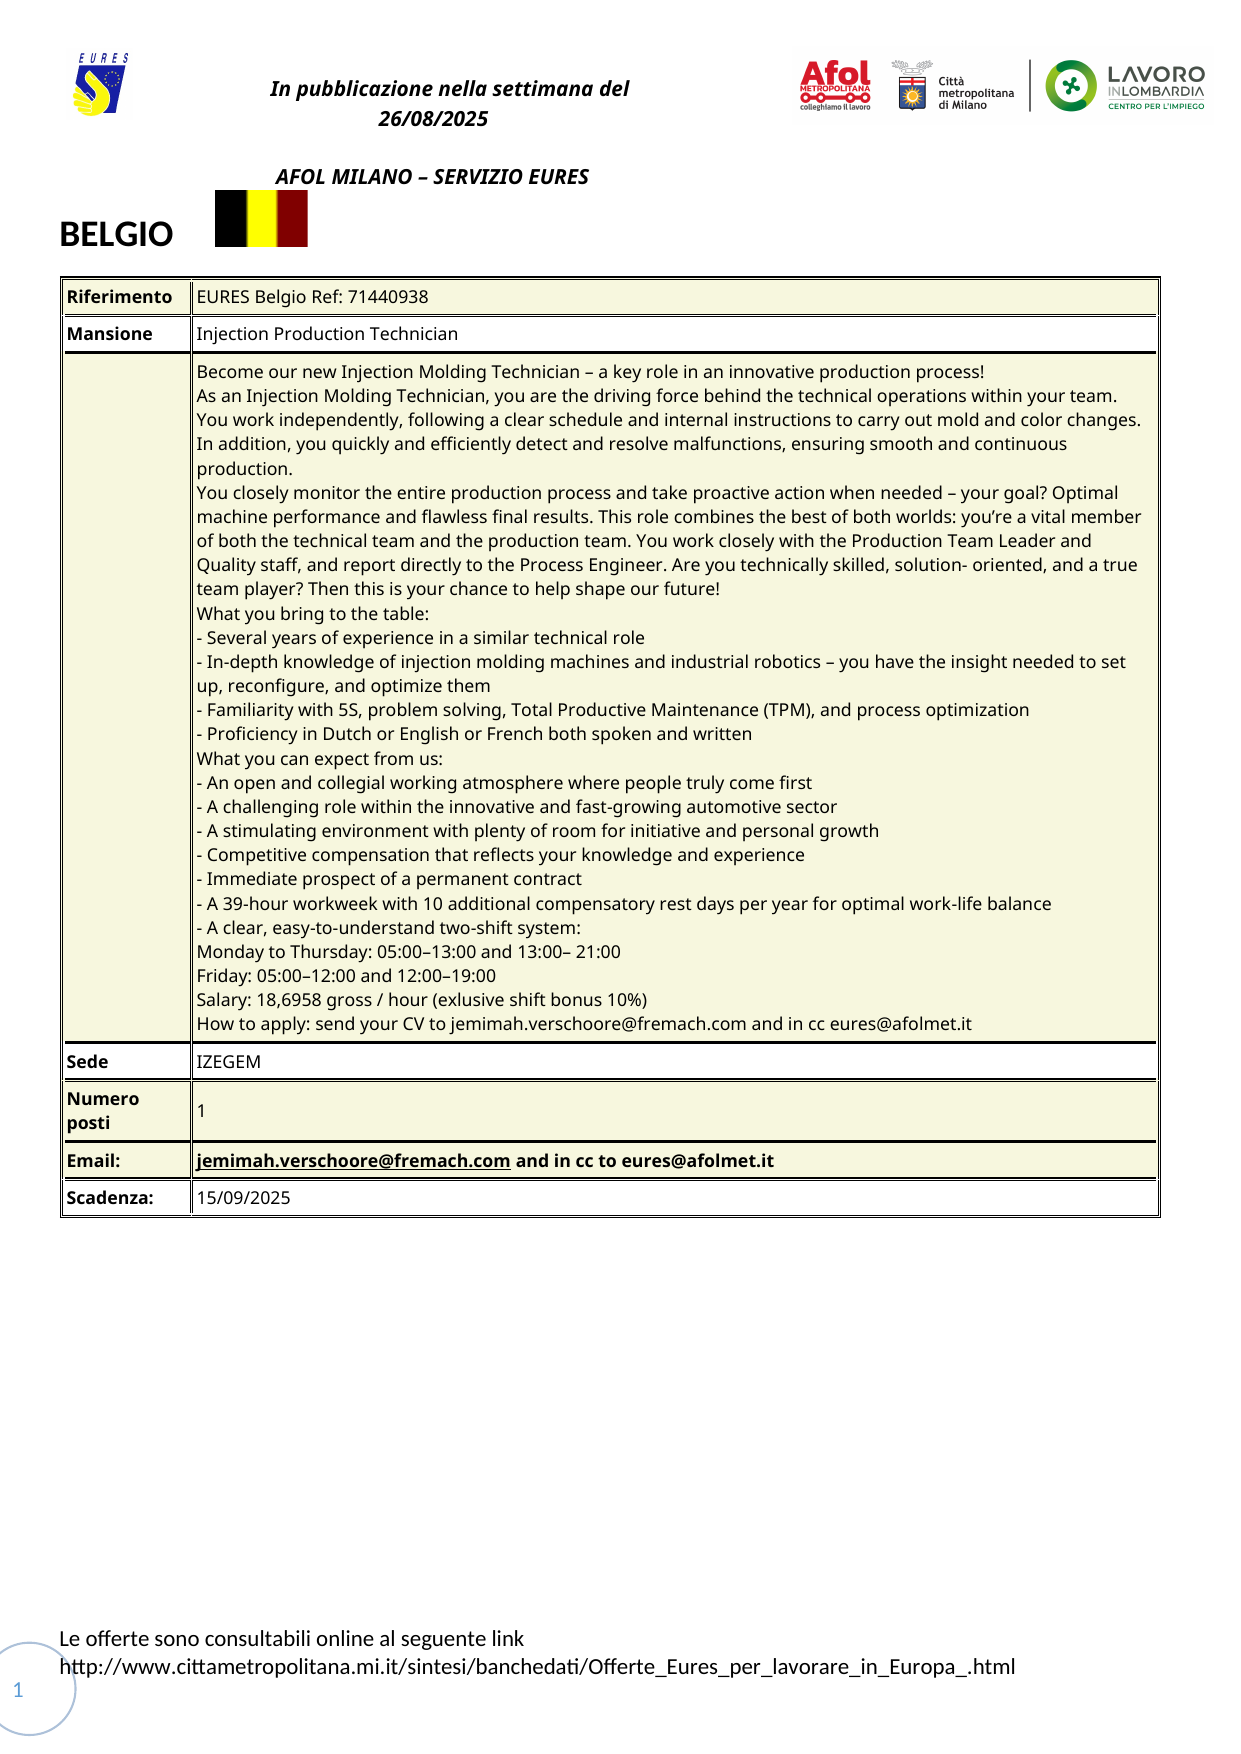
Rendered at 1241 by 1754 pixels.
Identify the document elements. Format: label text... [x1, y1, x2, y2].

table_cell Mansione [61, 314, 191, 351]
text BELGIO [59, 190, 1240, 256]
table_cell Become our new Injection Molding Technician – a key role in an innovative production process! As an Injection Molding Technician, you are the driving force behind the technical operations within your team. You work independently, following a clear schedule and internal instructions to carry out mold and color changes. In addition, you quickly and efficiently detect and resolve malfunctions, ensuring smooth and continuous production. You closely monitor the entire production process and take proactive action when needed – your goal? Optimal machine performance and flawless final results. This role combines the best of both worlds: you’re a vital member of both the technical team and the production team. You work closely with the Production Team Leader and Quality staff, and report directly to the Process Engineer. Are you technically skilled, solution- oriented, and a true team player? Then this is your chance to help shape our future! What you bring to the table: - Several years of experience in a similar technical role - In-depth knowledge of injection molding machines and industrial robotics – you have the insight needed to set up, reconfigure, and optimize them - Familiarity with 5S, problem solving, Total Productive Maintenance (TPM), and process optimization - Proficiency in Dutch or English or French both spoken and written What you can expect from us: - An open and collegial working atmosphere where people truly come first - A challenging role within the innovative and fast-growing automotive sector - A stimulating environment with plenty of room for initiative and personal growth - Competitive compensation that reflects your knowledge and experience - Immediate prospect of a permanent contract - A 39-hour workweek with 10 additional compensatory rest days per year for optimal work-life balance - A clear, easy-to-understand two-shift system: Monday to Thursday: 05:00–13:00 and 13:00– 21:00 Friday: 05:00–12:00 and 12:00–19:00 Salary: 18,6958 gross / hour (exlusive shift bonus 10%) How to apply: send your CV to jemimah.verschoore@fremach.com and in cc eures@afolmet.it [193, 351, 1158, 1041]
table_cell 1 [193, 1078, 1158, 1140]
picture [215, 190, 308, 247]
table_cell IZEGEM [193, 1041, 1158, 1078]
table_cell Scadenza: [63, 1177, 191, 1215]
table_cell Email: [63, 1140, 190, 1177]
table_header Riferimento [63, 280, 191, 314]
table_cell Numero posti [63, 1078, 190, 1140]
table_cell [63, 351, 190, 1041]
table_cell jemimah.verschoore@fremach.com and in cc to eures@afolmet.it [193, 1140, 1158, 1177]
table_cell Sede [63, 1041, 190, 1078]
table_header EURES Belgio Ref: 71440938 [191, 280, 1158, 314]
table_cell 15/09/2025 [191, 1177, 1158, 1215]
picture [65, 48, 134, 120]
table_cell Injection Production Technician [191, 314, 1159, 351]
picture [792, 46, 1215, 125]
